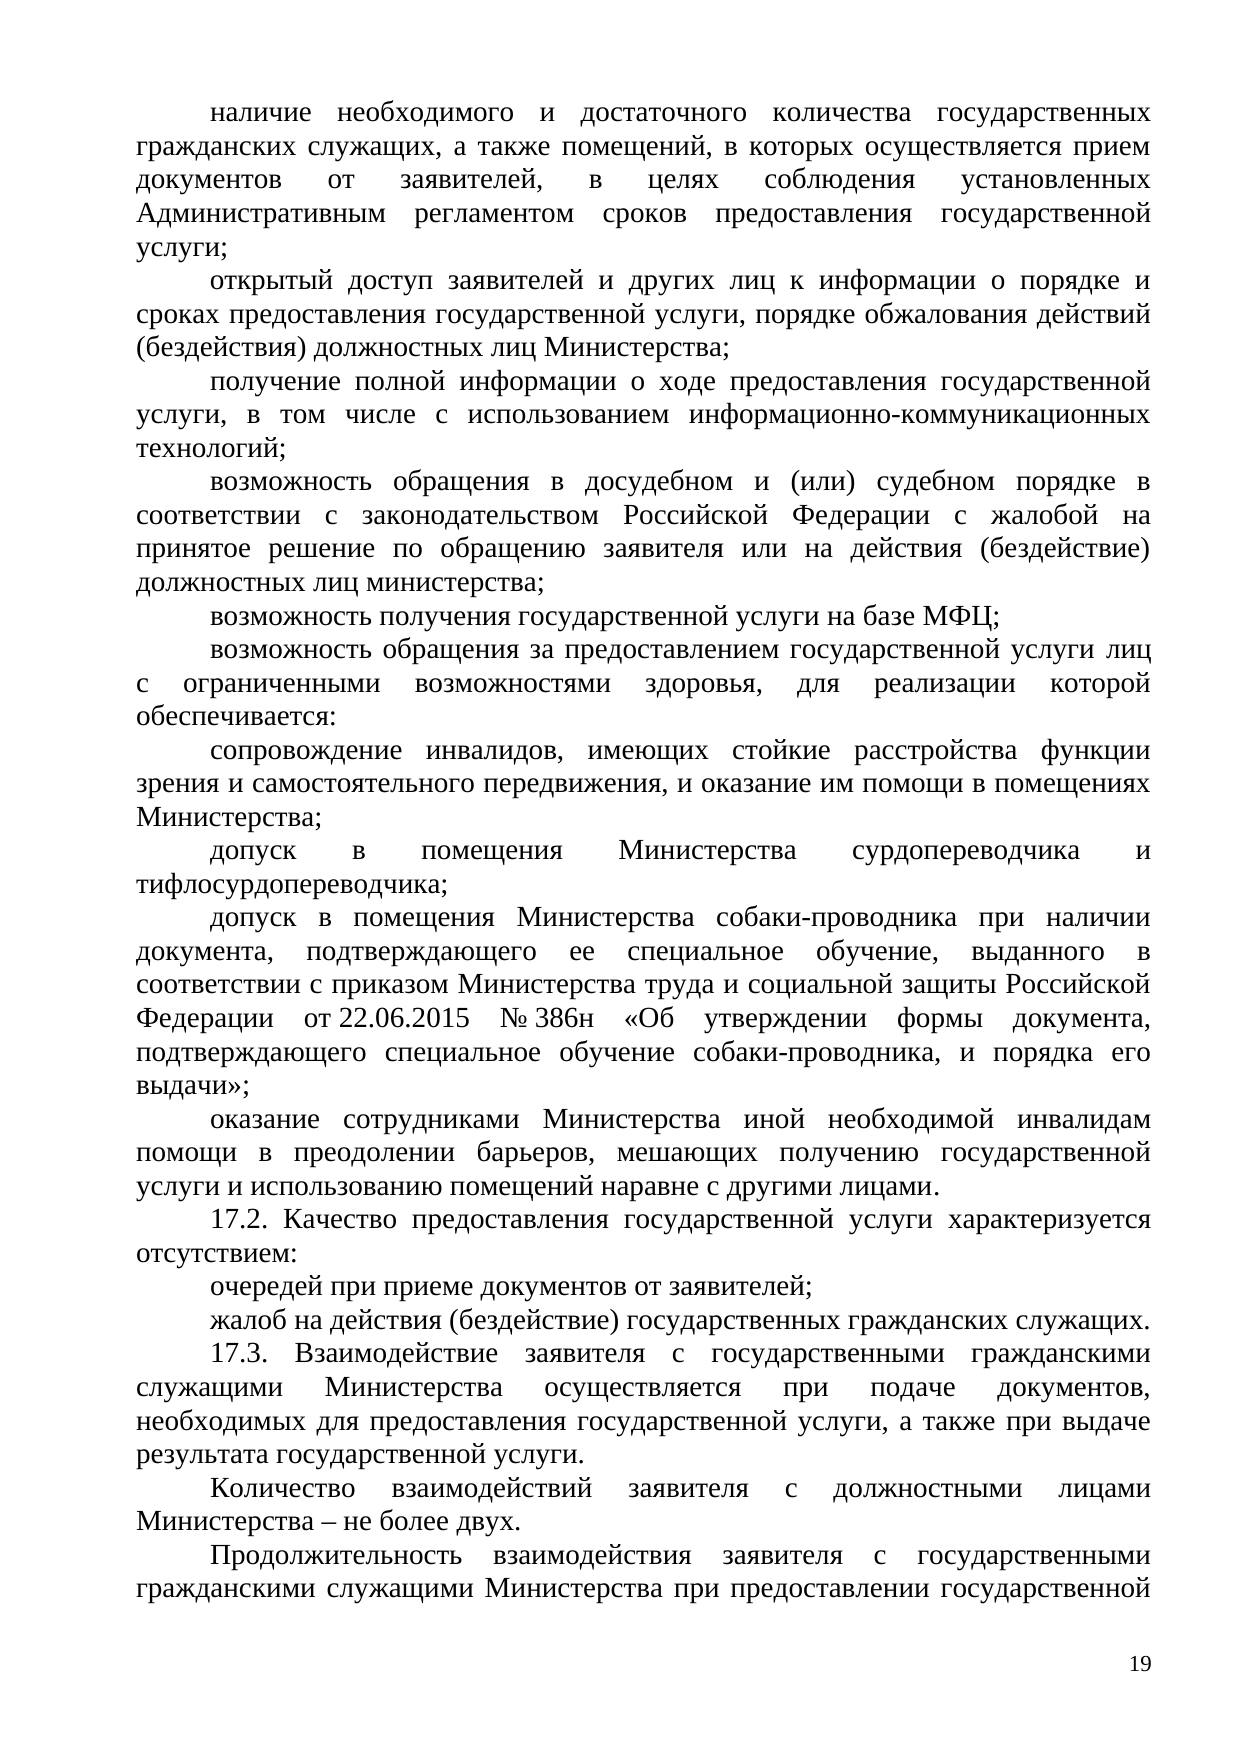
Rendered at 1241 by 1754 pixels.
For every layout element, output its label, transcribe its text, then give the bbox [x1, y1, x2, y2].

text 17.2. Качество предоставления государственной услуги характеризуется отсутствием: [136, 1201, 1152, 1268]
text допуск в помещения Министерства собаки-проводника при наличии документа, подтверждающего ее специальное обучение, выданного в соответствии с приказом Министерства труда и социальной защиты Российской Федерации от 22.06.2015 № 386н «Об утверждении формы документа, подтверждающего специальное обучение собаки-проводника, и порядка его выдачи»; [136, 899, 1152, 1101]
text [136, 1537, 1152, 1604]
text получение полной информации о ходе предоставления государственной услуги, в том числе с использованием информационно-коммуникационных технологий; [136, 363, 1152, 463]
text оказание сотрудниками Министерства иной необходимой инвалидам помощи в преодолении барьеров, мешающих получению государственной услуги и использованию помещений наравне с другими лицами. [136, 1101, 1152, 1201]
text сопровождение инвалидов, имеющих стойкие расстройства функции зрения и самостоятельного передвижения, и оказание им помощи в помещениях Министерства; [136, 732, 1152, 832]
text возможность обращения в досудебном и (или) судебном порядке в соответствии с законодательством Российской Федерации с жалобой на принятое решение по обращению заявителя или на действия (бездействие) должностных лиц министерства; [136, 463, 1152, 598]
text жалоб на действия (бездействие) государственных гражданских служащих. [136, 1302, 1152, 1336]
text открытый доступ заявителей и других лиц к информации о порядке и сроках предоставления государственной услуги, порядке обжалования действий (бездействия) должностных лиц Министерства; [136, 262, 1152, 363]
text 17.3. Взаимодействие заявителя с государственными гражданскими служащими Министерства осуществляется при подаче документов, необходимых для предоставления государственной услуги, а также при выдаче результата государственной услуги. [136, 1336, 1152, 1470]
text Количество взаимодействий заявителя с должностными лицами Министерства – не более двух. [136, 1470, 1152, 1537]
text возможность получения государственной услуги на базе МФЦ; [136, 598, 1152, 631]
text допуск в помещения Министерства сурдопереводчика и тифлосурдопереводчика; [136, 832, 1152, 899]
text очередей при приеме документов от заявителей; [136, 1268, 1152, 1302]
text возможность обращения за предоставлением государственной услуги лиц с ограниченными возможностями здоровья, для реализации которой обеспечивается: [136, 631, 1152, 732]
text наличие необходимого и достаточного количества государственных гражданских служащих, а также помещений, в которых осуществляется прием документов от заявителей, в целях соблюдения установленных Административным регламентом сроков предоставления государственной услуги; [136, 94, 1152, 262]
